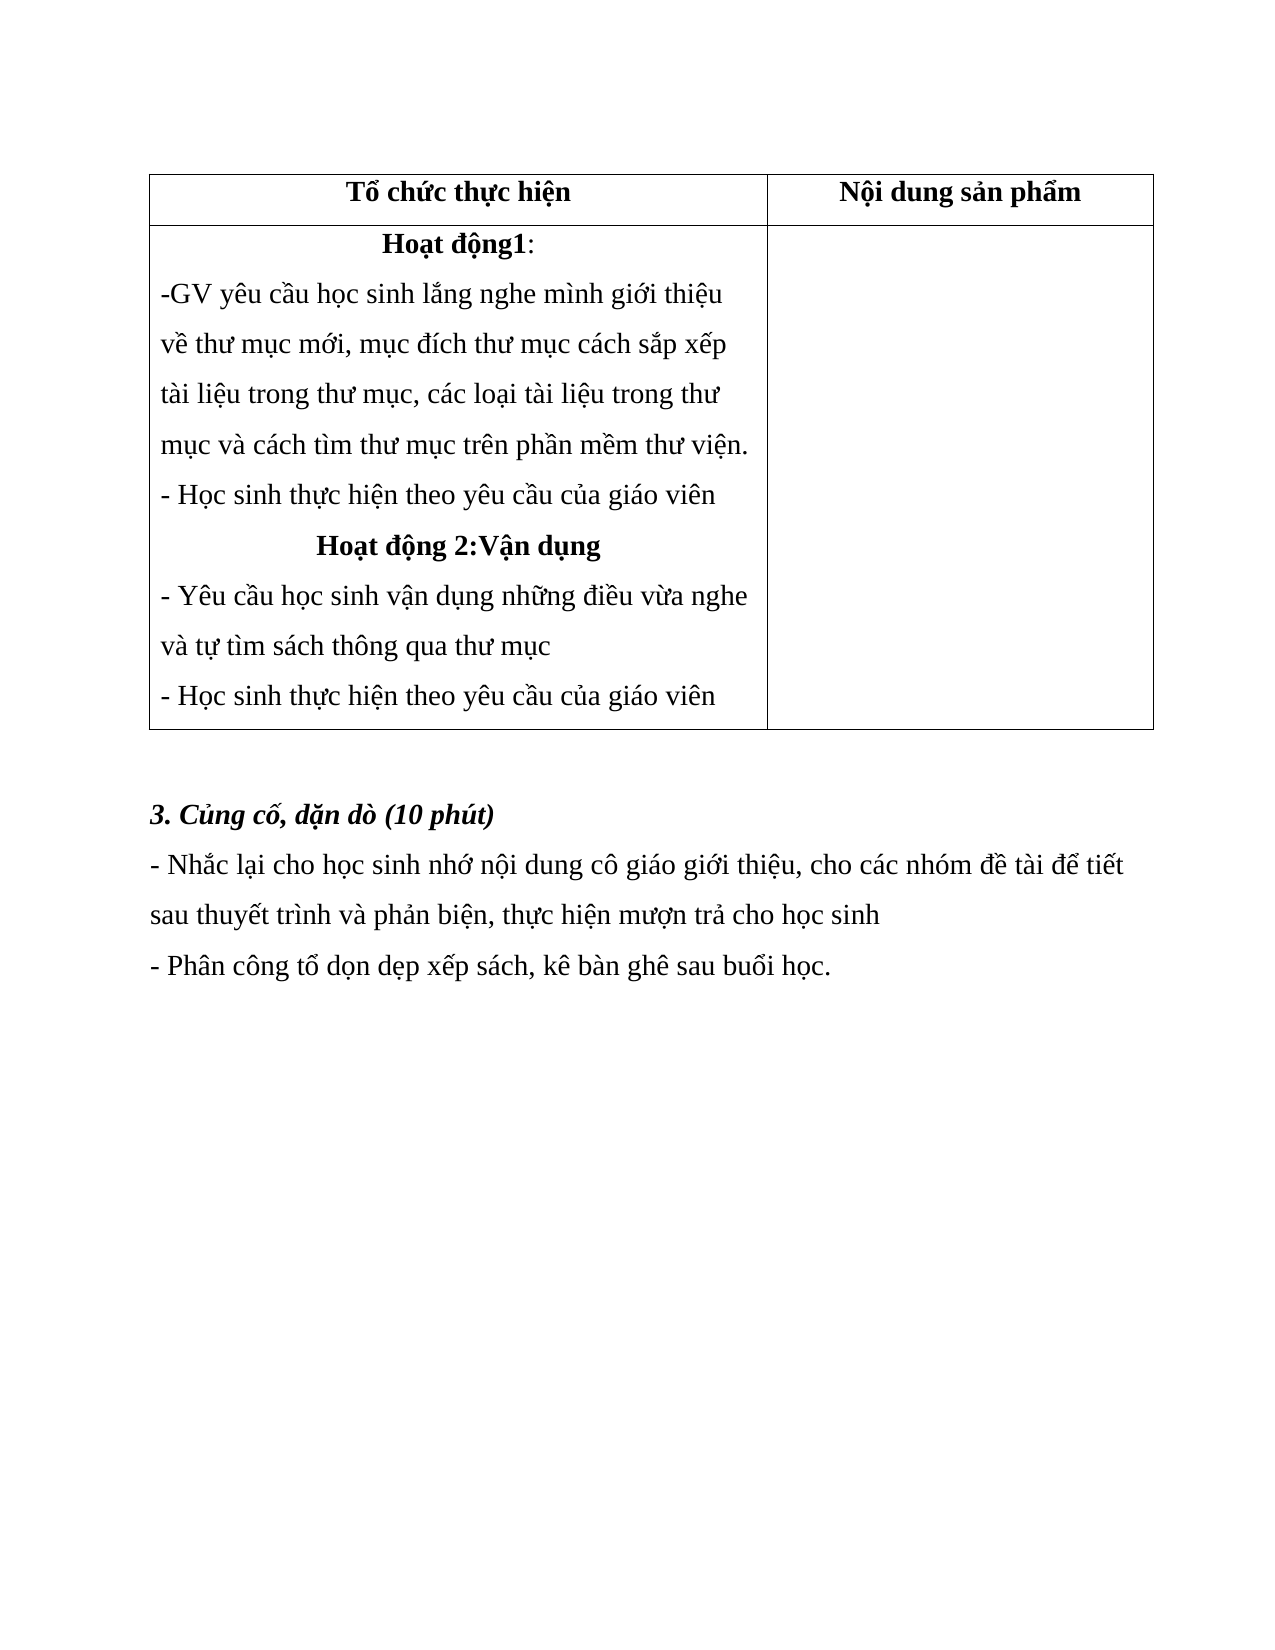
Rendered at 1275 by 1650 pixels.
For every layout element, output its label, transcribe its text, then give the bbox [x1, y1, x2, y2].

text - Nhắc lại cho học sinh nhớ nội dung cô giáo giới thiệu, cho các nhóm đề tài để tiết sau thuyết trình và phản biện, thực hiện mượn trả cho học sinh [150, 847, 1125, 931]
table_cell [768, 226, 1153, 729]
text - Phân công tổ dọn dẹp xếp sách, kê bàn ghê sau buổi học. [150, 948, 1125, 981]
text 3. Củng cố, dặn dò (10 phút) [150, 797, 1125, 830]
table_cell Hoạt động1: -GV yêu cầu học sinh lắng nghe mình giới thiệu về thư mục mới, mục đích thư mục cách sắp xếp tài liệu trong thư mục, các loại tài liệu trong thư mục và cách tìm thư mục trên phần mềm thư viện. - Học sinh thực hiện theo yêu cầu của giáo viên Hoạt động 2:Vận dụng - Yêu cầu học sinh vận dụng những điều vừa nghe và tự tìm sách thông qua thư mục - Học sinh thực hiện theo yêu cầu của giáo viên [150, 226, 767, 729]
table_header Nội dung sản phẩm [768, 175, 1153, 225]
table_header Tổ chức thực hiện [150, 175, 767, 225]
